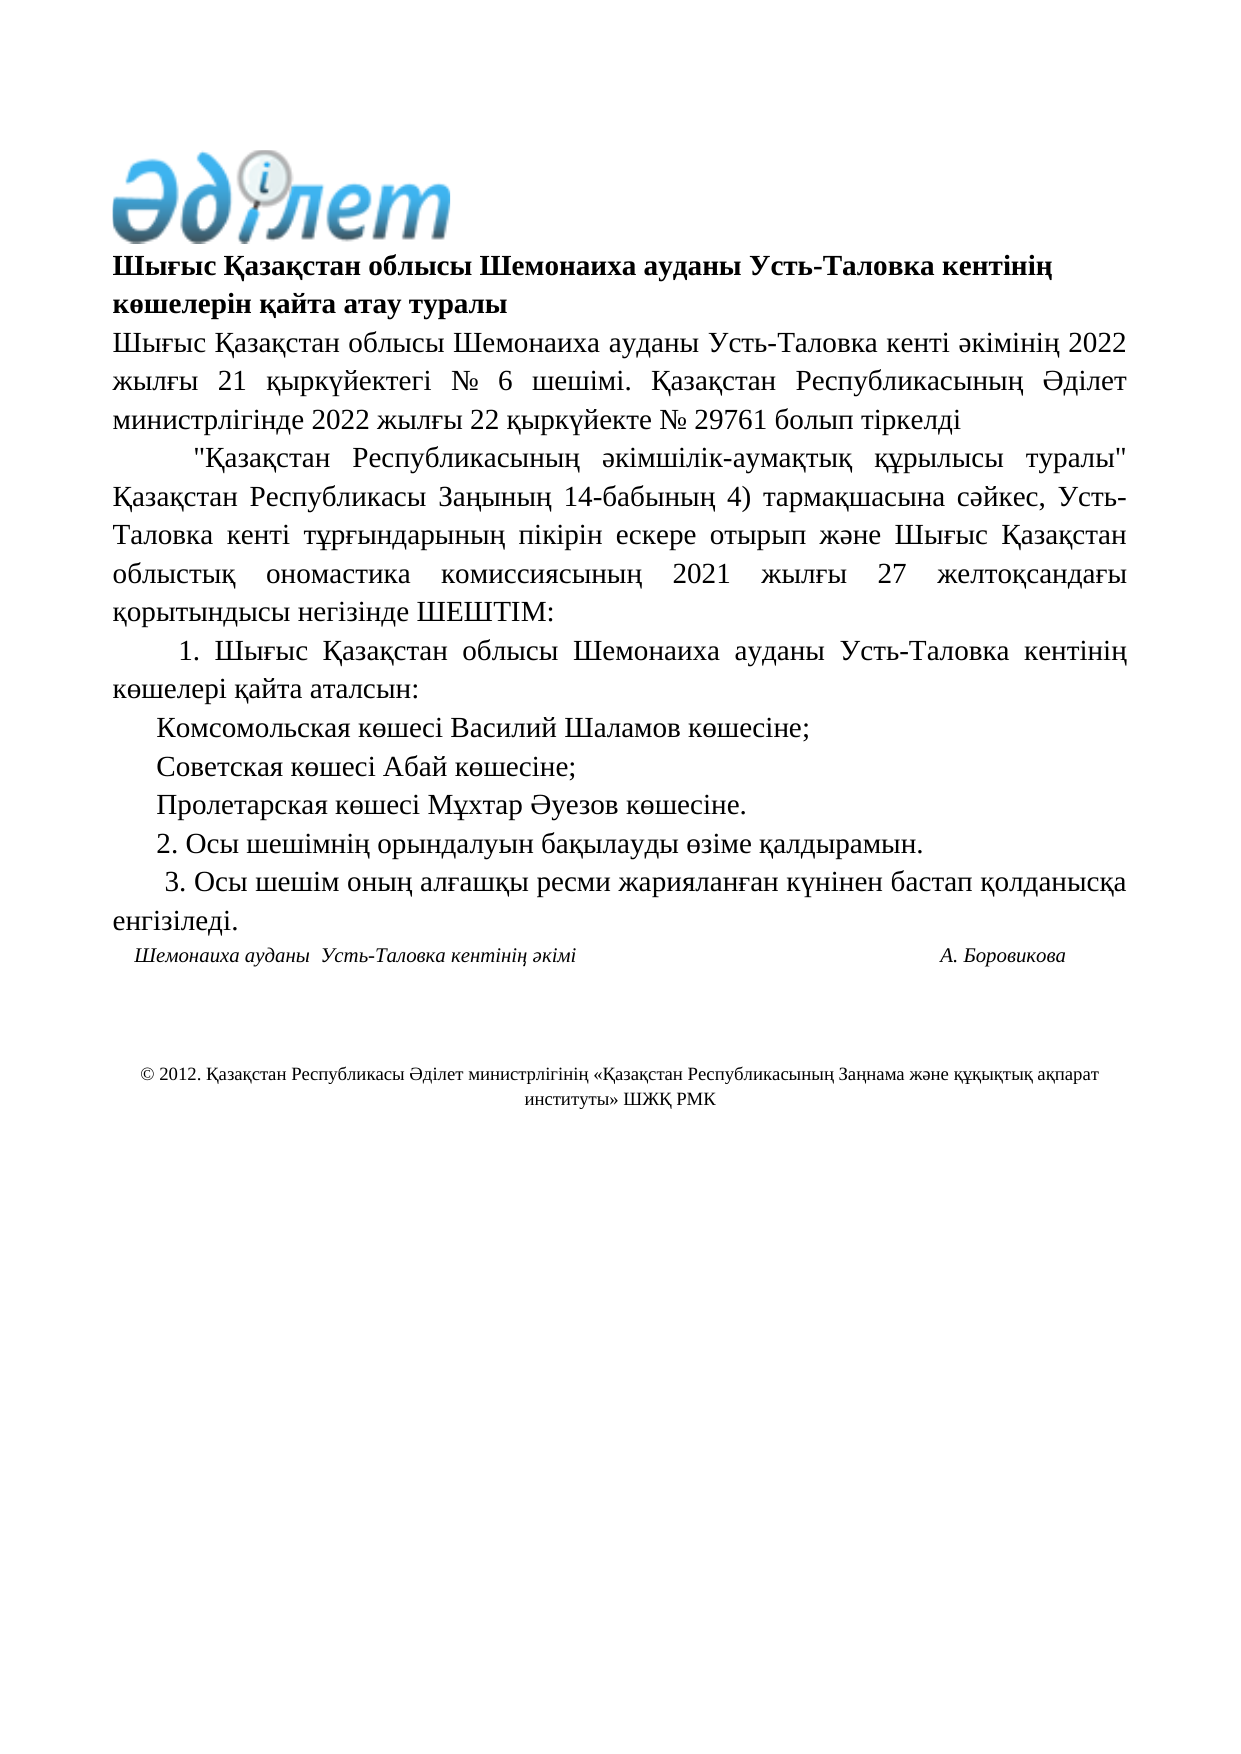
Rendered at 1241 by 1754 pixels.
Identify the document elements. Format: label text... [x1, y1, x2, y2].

text Шығыс Қазақстан облысы Шемонаиха ауданы Усть-Таловка кентінің көшелерін қайта атау туралы [112, 248, 1128, 320]
picture [112, 150, 451, 244]
text Комсомольская көшесі Василий Шаламов көшесіне; [112, 710, 1128, 744]
text 2. Осы шешімнің орындалуын бақылауды өзіме қалдырамын. [112, 826, 1128, 859]
table_header А. Боровикова [939, 941, 1240, 972]
text 1. Шығыс Қазақстан облысы Шемонаиха ауданы Усть-Таловка кентінің көшелері қайта аталсын: [112, 633, 1128, 705]
text © 2012. Қазақстан Республикасы Әділет министрлігінің «Қазақстан Республикасының Заңнама және құқықтық ақпарат институты» ШЖҚ РМК [112, 1063, 1128, 1109]
text Шығыс Қазақстан облысы Шемонаиха ауданы Усть-Таловка кенті әкімінің 2022 жылғы 21 қыркүйектегі № 6 шешімі. Қазақстан Республикасының Әділет министрлігінде 2022 жылғы 22 қыркүйекте № 29761 болып тіркелді [112, 325, 1128, 435]
text 3. Осы шешім оның алғашқы ресми жарияланған күнінен бастап қолданысқа енгізіледі. [112, 864, 1128, 936]
text "Қазақстан Республикасының әкімшілік-аумақтық құрылысы туралы" Қазақстан Республикасы Заңының 14-бабының 4) тармақшасына сәйкес, Усть-Таловка кенті тұрғындарының пікірін ескере отырып және Шығыс Қазақстан облыстық ономастика комиссиясының 2021 жылғы 27 желтоқсандағы қорытындысы негізінде ШЕШТІМ: [112, 440, 1128, 628]
text Пролетарская көшесі Мұхтар Әуезов көшесіне. [112, 787, 1128, 821]
text Советская көшесі Абай көшесіне; [112, 749, 1128, 782]
table_header Шемонаиха ауданы Усть-Таловка кентінің әкімі [101, 941, 939, 972]
